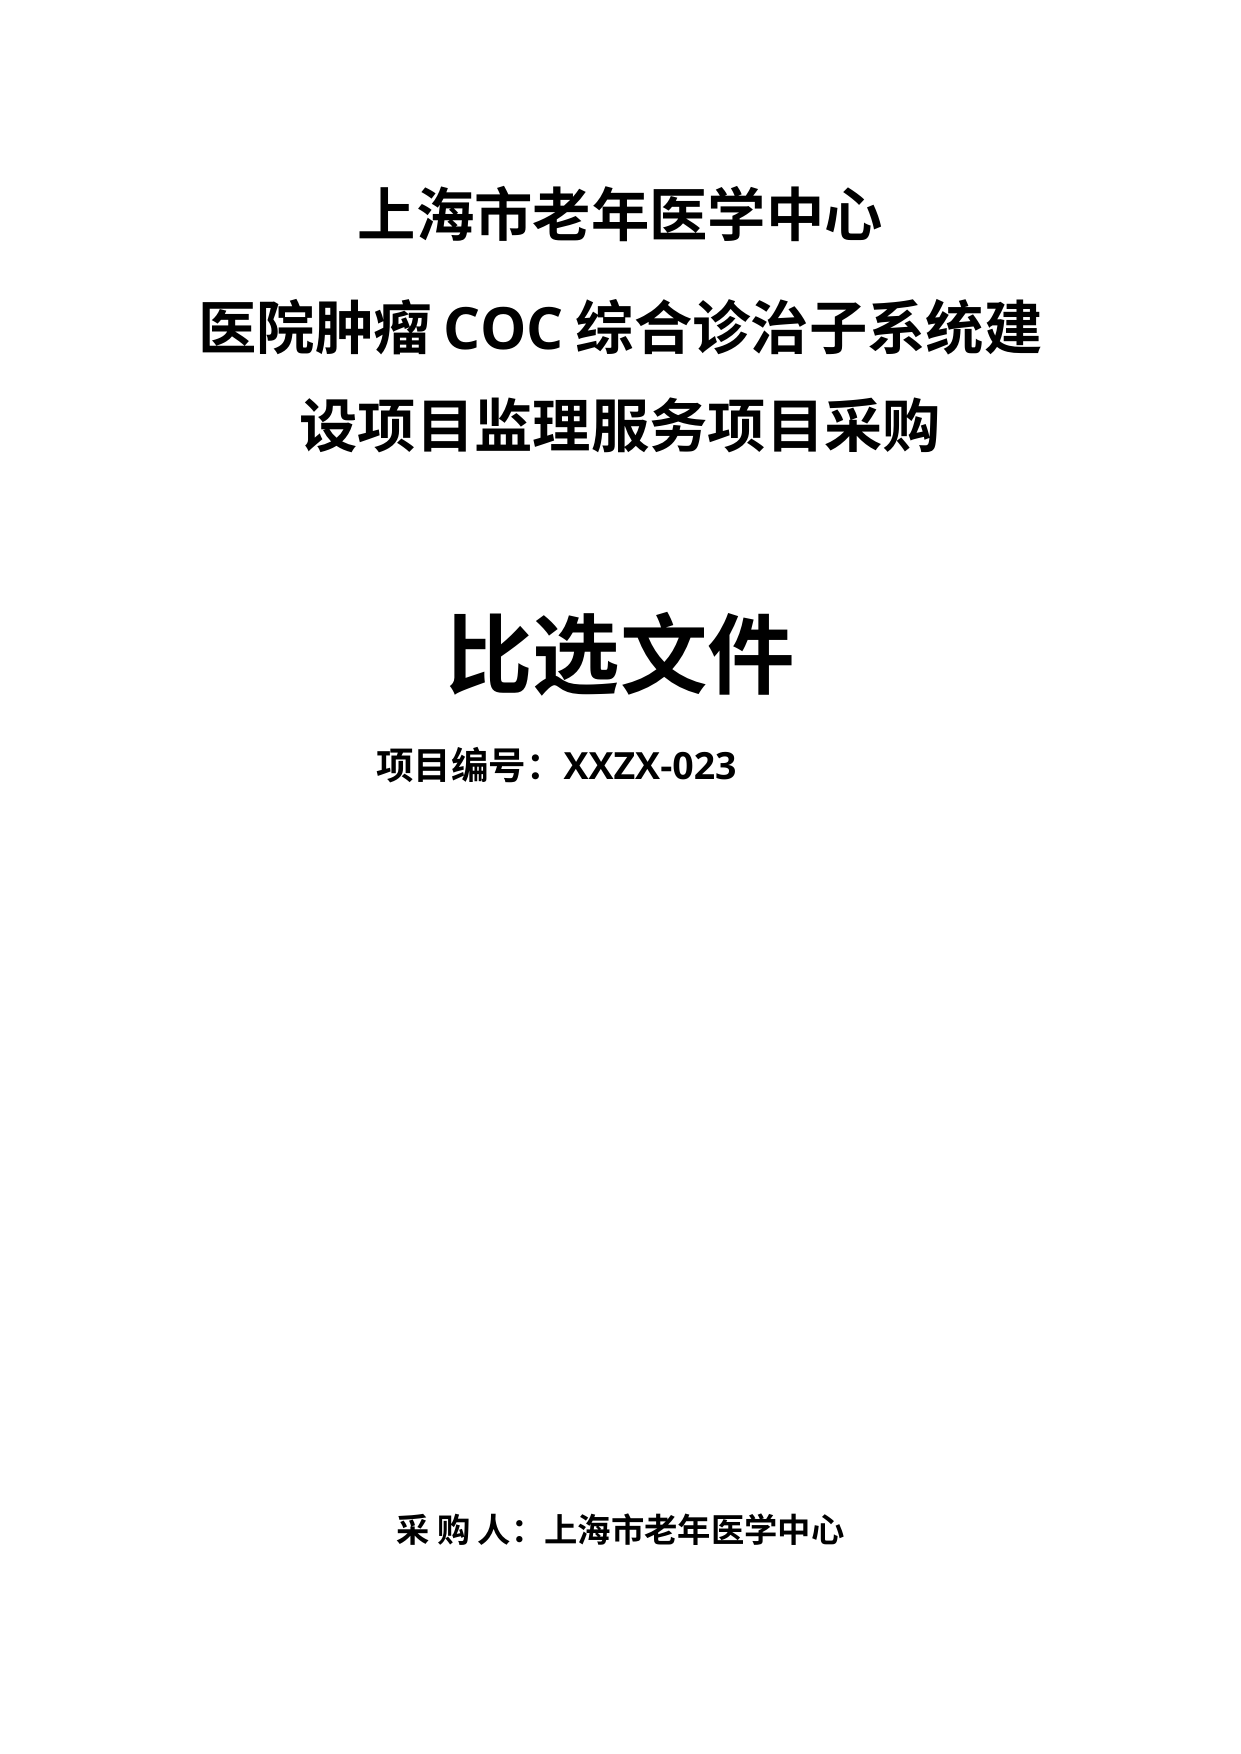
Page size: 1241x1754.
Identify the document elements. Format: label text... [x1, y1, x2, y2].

text 医院肿瘤COC综合诊治子系统建设项目监理服务项目采购 [187, 276, 1053, 471]
text 上海市老年医学中心 [187, 162, 1053, 259]
text 项目编号：XXZX-023 [187, 731, 1053, 796]
text 采 购 人：上海市老年医学中心 [187, 1495, 1053, 1560]
text 比选文件 [187, 584, 1053, 714]
